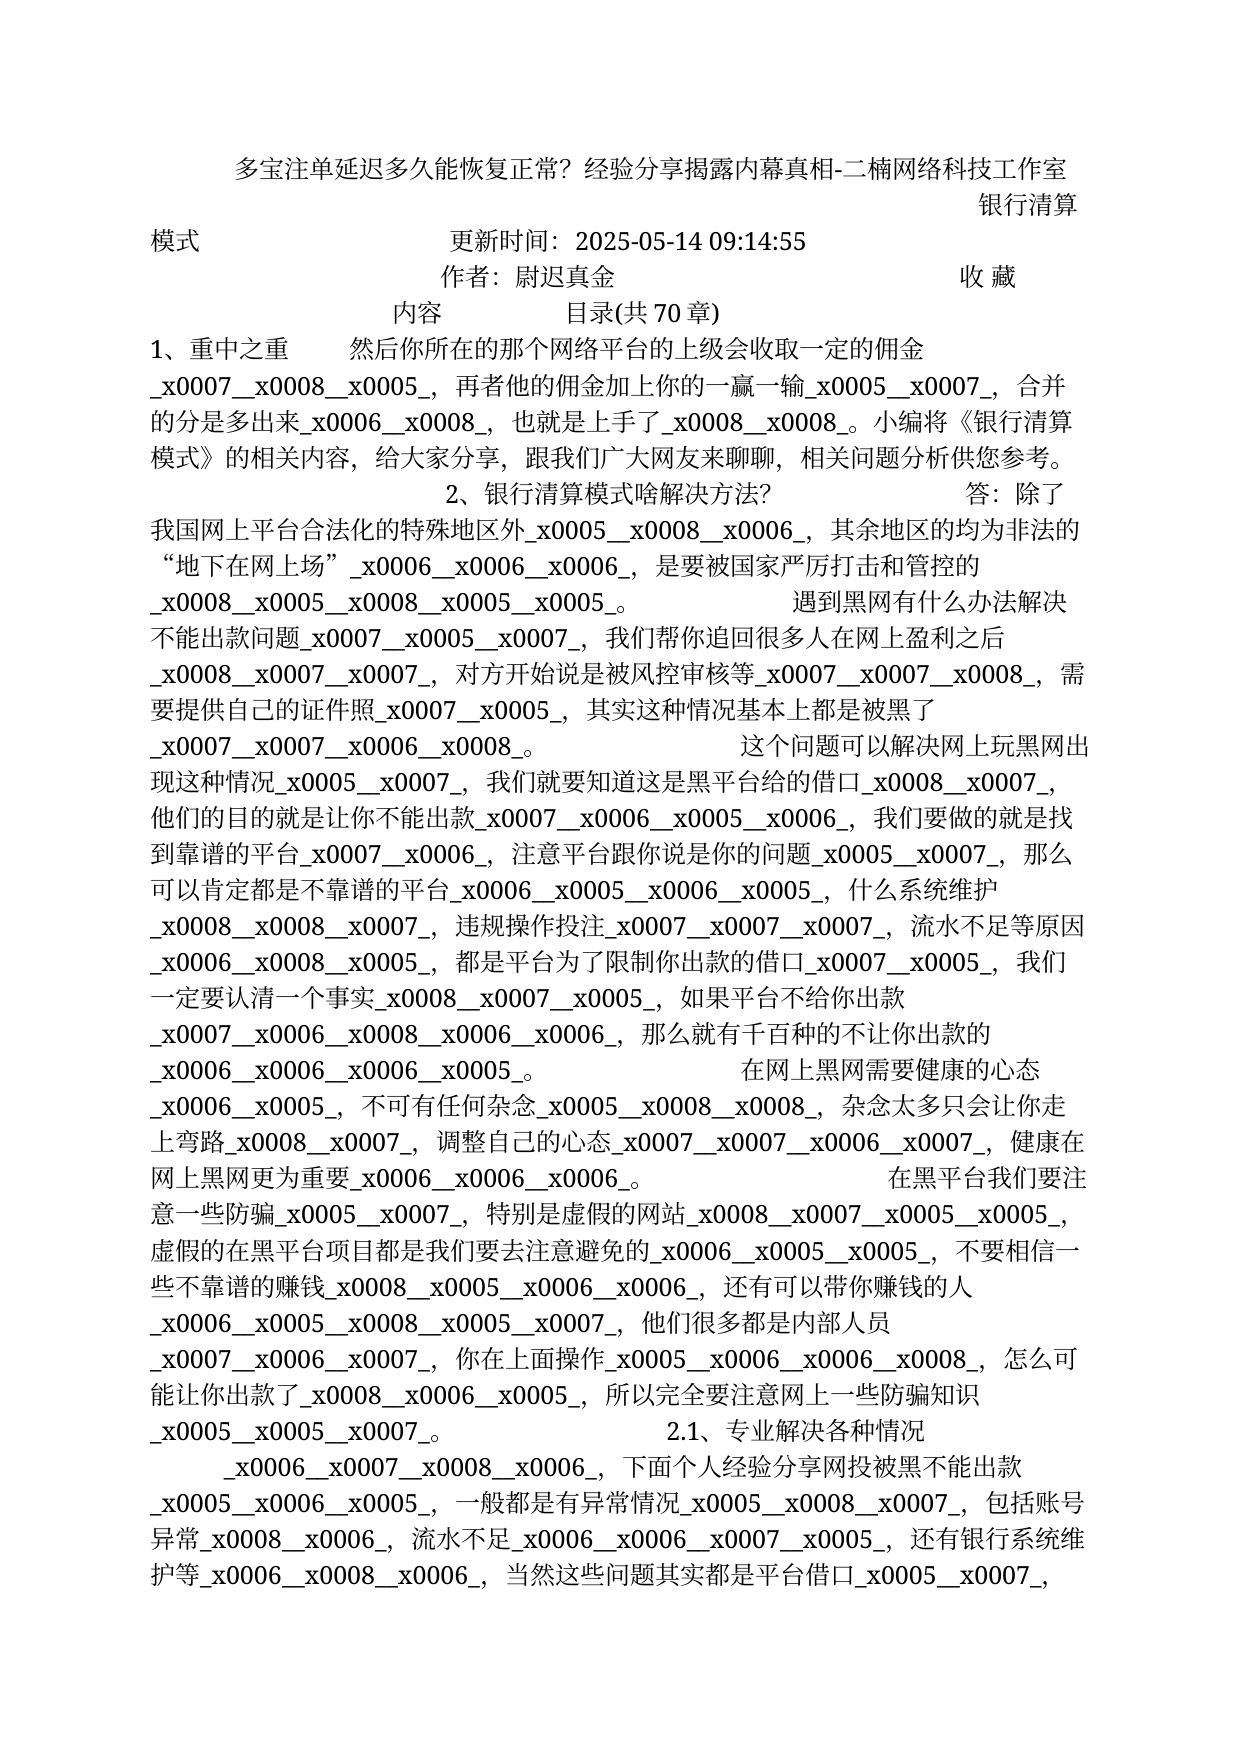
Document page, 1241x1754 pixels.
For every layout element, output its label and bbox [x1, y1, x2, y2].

text [150, 150, 1090, 1592]
